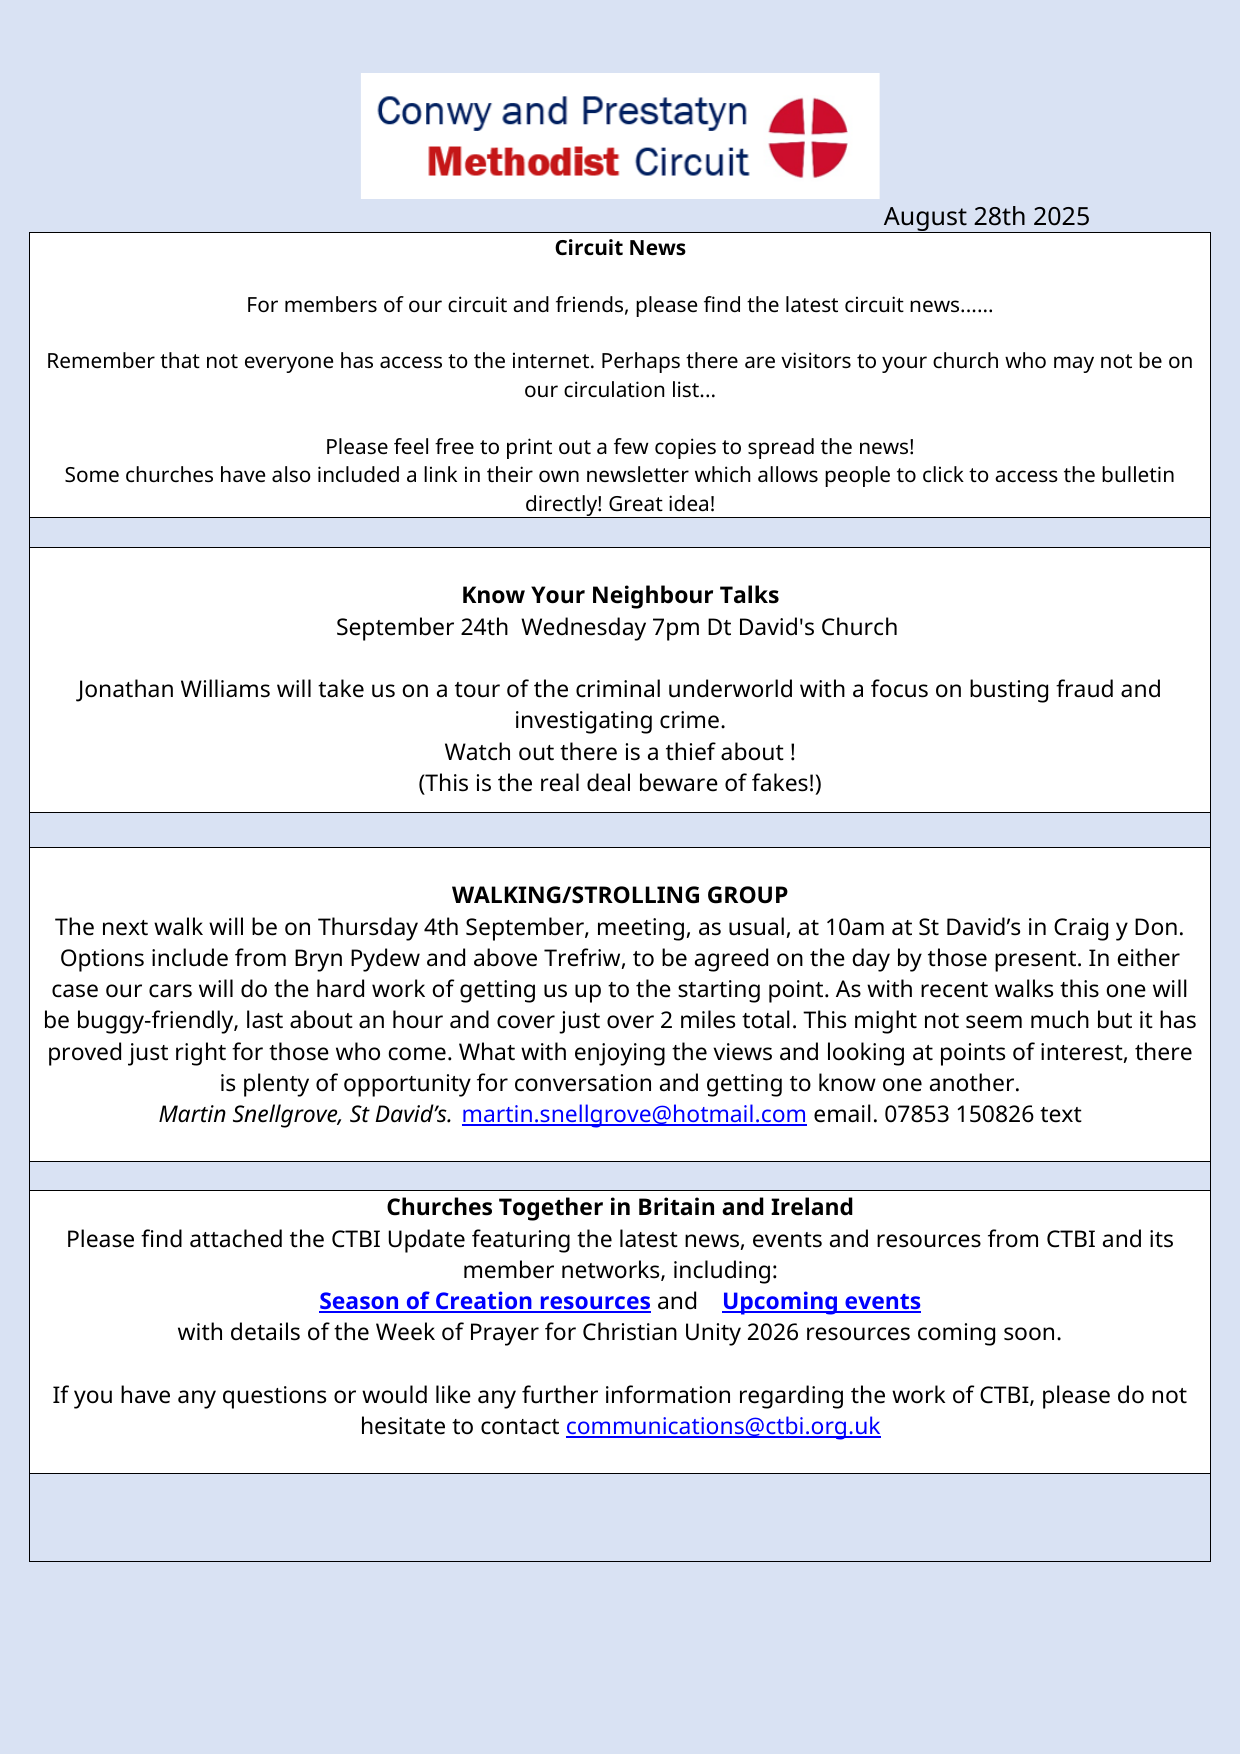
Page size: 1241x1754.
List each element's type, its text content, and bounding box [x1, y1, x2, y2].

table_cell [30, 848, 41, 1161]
table_cell Know Your Neighbour Talks September 24th Wednesday 7pm Dt David's Church Jonathan Williams will take us on a tour of the criminal underworld with a focus on busting fraud and investigating crime. Watch out there is a thief about ! (This is the real deal beware of fakes!) [30, 548, 1210, 812]
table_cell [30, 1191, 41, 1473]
table_cell [30, 813, 1210, 847]
picture [360, 73, 880, 199]
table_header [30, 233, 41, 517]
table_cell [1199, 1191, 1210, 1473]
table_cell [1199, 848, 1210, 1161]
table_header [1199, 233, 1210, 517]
table_cell [30, 518, 1210, 547]
table_cell [30, 1162, 1210, 1190]
table_cell [30, 1474, 1210, 1561]
